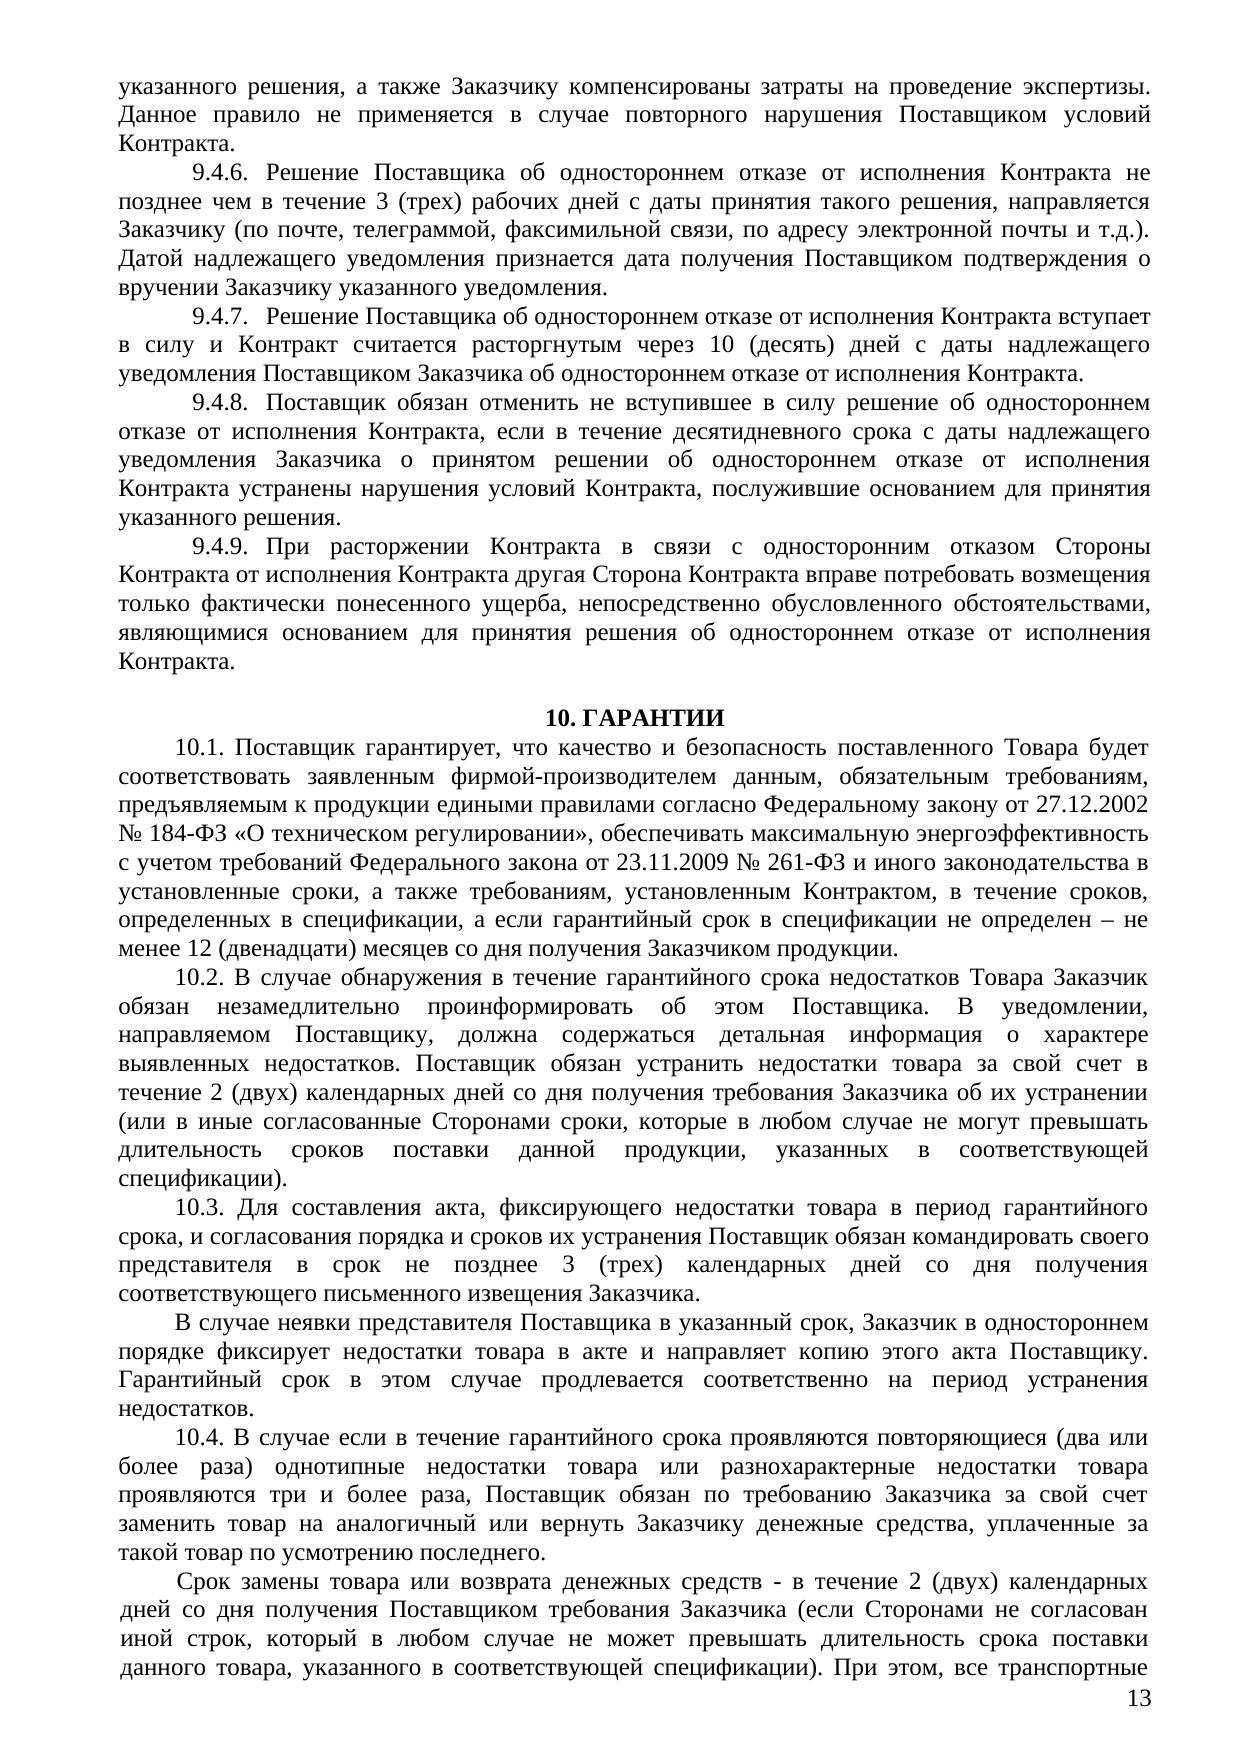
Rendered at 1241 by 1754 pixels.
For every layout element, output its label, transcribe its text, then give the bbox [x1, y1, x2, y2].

text 10. ГАРАНТИИ [118, 703, 1152, 732]
text 10.3. Для составления акта, фиксирующего недостатки товара в период гарантийного срока, и согласования порядка и сроков их устранения Поставщик обязан командировать своего представителя в срок не позднее 3 (трех) календарных дней со дня получения соответствующего письменного извещения Заказчика. [118, 1192, 1149, 1307]
text 9.4.9. При расторжении Контракта в связи с односторонним отказом Стороны Контракта от исполнения Контракта другая Сторона Контракта вправе потребовать возмещения только фактически понесенного ущерба, непосредственно обусловленного обстоятельствами, являющимися основанием для принятия решения об одностороннем отказе от исполнения Контракта. [118, 531, 1152, 674]
text В случае неявки представителя Поставщика в указанный срок, Заказчик в одностороннем порядке фиксирует недостатки товара в акте и направляет копию этого акта Поставщику. Гарантийный срок в этом случае продлевается соответственно на период устранения недостатков. [118, 1307, 1149, 1422]
text 9.4.6. Решение Поставщика об одностороннем отказе от исполнения Контракта не позднее чем в течение 3 (трех) рабочих дней с даты принятия такого решения, направляется Заказчику (по почте, телеграммой, факсимильной связи, по адресу электронной почты и т.д.). Датой надлежащего уведомления признается дата получения Поставщиком подтверждения о вручении Заказчику указанного уведомления. [118, 157, 1152, 301]
text 10.2. В случае обнаружения в течение гарантийного срока недостатков Товара Заказчик обязан незамедлительно проинформировать об этом Поставщика. В уведомлении, направляемом Поставщику, должна содержаться детальная информация о характере выявленных недостатков. Поставщик обязан устранить недостатки товара за свой счет в течение 2 (двух) календарных дней со дня получения требования Заказчика об их устранении (или в иные согласованные Сторонами сроки, которые в любом случае не могут превышать длительность сроков поставки данной продукции, указанных в соответствующей спецификации). [118, 962, 1149, 1192]
text 10.1. Поставщик гарантирует, что качество и безопасность поставленного Товара будет соответствовать заявленным фирмой-производителем данным, обязательным требованиям, предъявляемым к продукции едиными правилами согласно Федеральному закону от 27.12.2002 № 184-ФЗ «О техническом регулировании», обеспечивать максимальную энергоэффективность с учетом требований Федерального закона от 23.11.2009 № 261-ФЗ и иного законодательства в установленные сроки, а также требованиям, установленным Контрактом, в течение сроков, определенных в спецификации, а если гарантийный срок в спецификации не определен – не менее 12 (двенадцати) месяцев со дня получения Заказчиком продукции. [118, 732, 1149, 962]
text 9.4.8. Поставщик обязан отменить не вступившее в силу решение об одностороннем отказе от исполнения Контракта, если в течение десятидневного срока с даты надлежащего уведомления Заказчика о принятом решении об одностороннем отказе от исполнения Контракта устранены нарушения условий Контракта, послужившие основанием для принятия указанного решения. [118, 387, 1152, 531]
text 9.4.7. Решение Поставщика об одностороннем отказе от исполнения Контракта вступает в силу и Контракт считается расторгнутым через 10 (десять) дней с даты надлежащего уведомления Поставщиком Заказчика об одностороннем отказе от исполнения Контракта. [118, 301, 1152, 387]
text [120, 1566, 1149, 1681]
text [118, 71, 1152, 157]
text 10.4. В случае если в течение гарантийного срока проявляются повторяющиеся (два или более раза) однотипные недостатки товара или разнохарактерные недостатки товара проявляются три и более раза, Поставщик обязан по требованию Заказчика за свой счет заменить товар на аналогичный или вернуть Заказчику денежные средства, уплаченные за такой товар по усмотрению последнего. [118, 1422, 1149, 1566]
